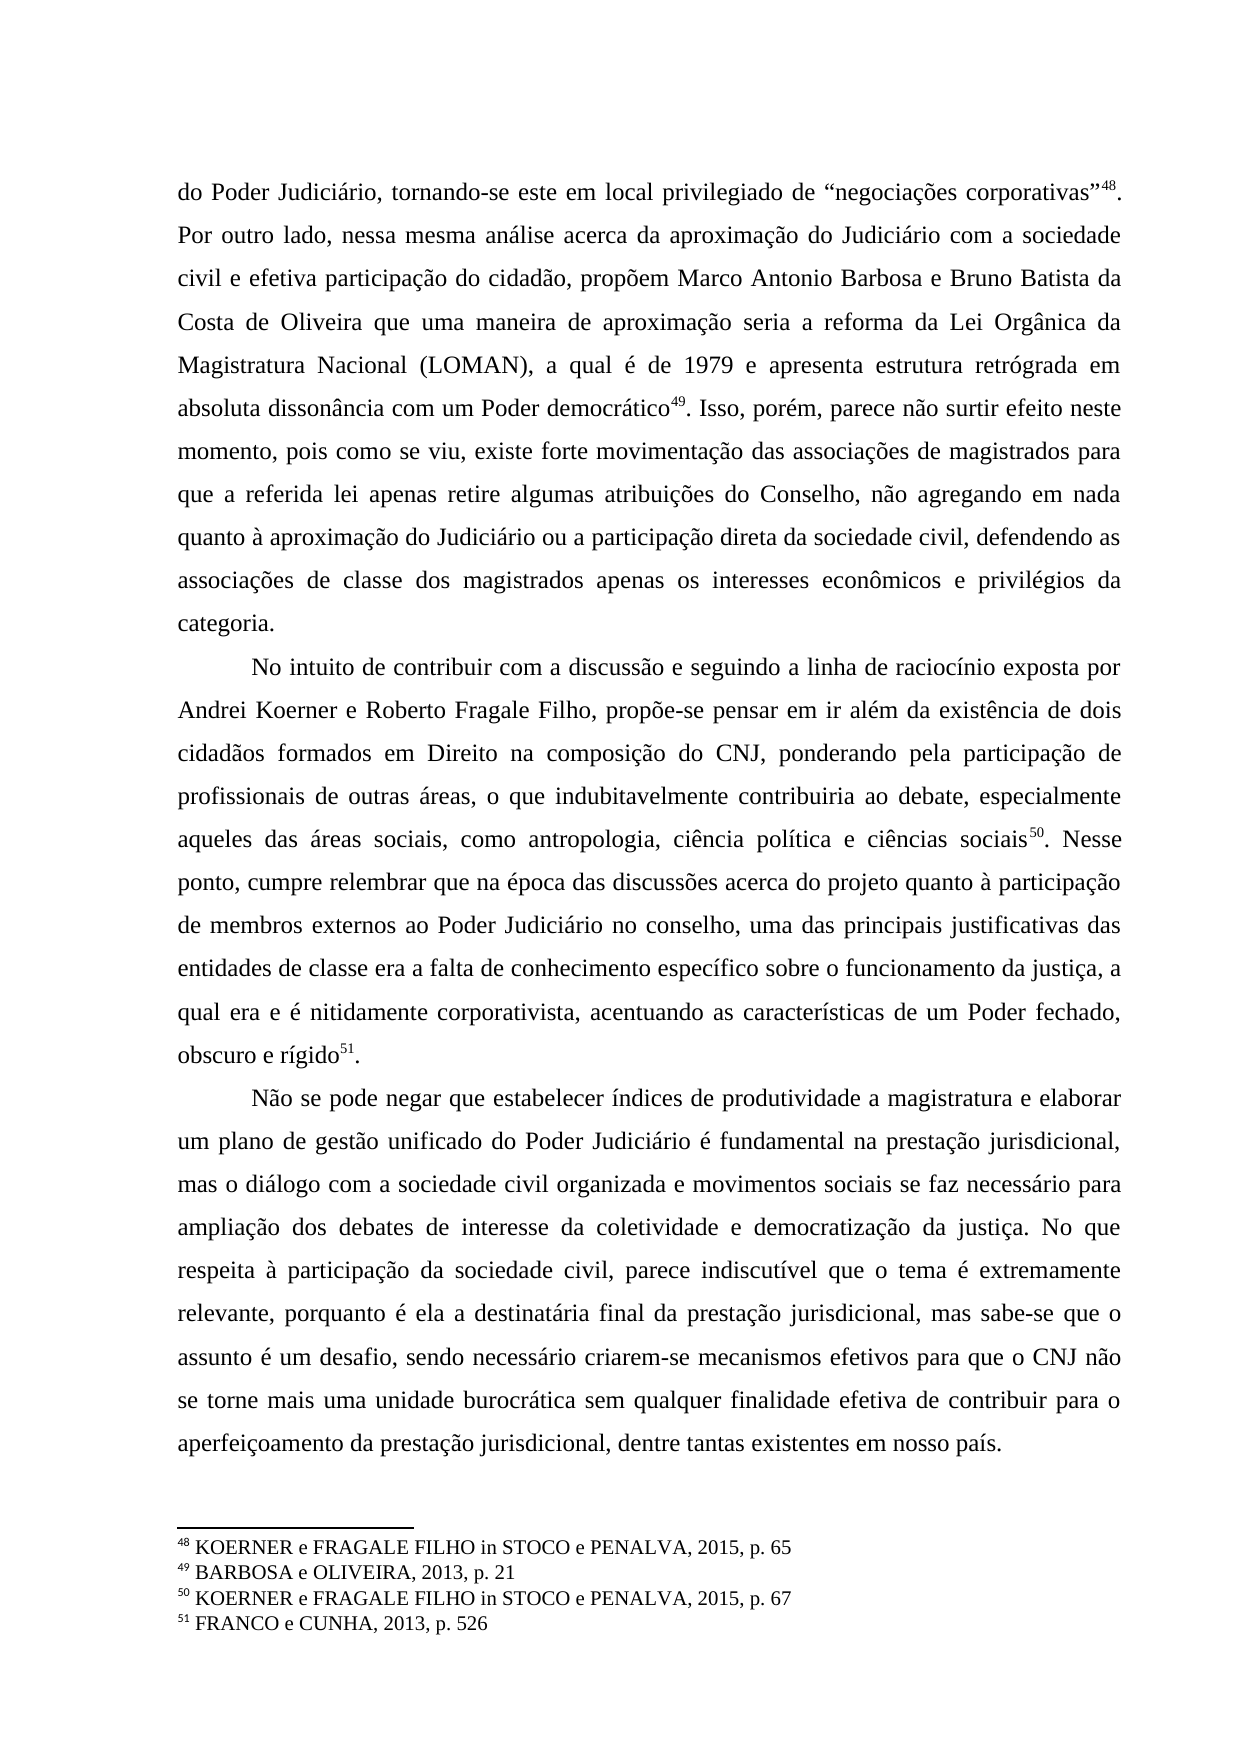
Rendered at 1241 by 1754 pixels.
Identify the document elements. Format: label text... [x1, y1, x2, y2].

text Não se pode negar que estabelecer índices de produtividade a magistratura e elaborar um plano de gestão unificado do Poder Judiciário é fundamental na prestação jurisdicional, mas o diálogo com a sociedade civil organizada e movimentos sociais se faz necessário para ampliação dos debates de interesse da coletividade e democratização da justiça. No que respeita à participação da sociedade civil, parece indiscutível que o tema é extremamente relevante, porquanto é ela a destinatária final da prestação jurisdicional, mas sabe-se que o assunto é um desafio, sendo necessário criarem-se mecanismos efetivos para que o CNJ não se torne mais uma unidade burocrática sem qualquer finalidade efetiva de contribuir para o aperfeiçoamento da prestação jurisdicional, dentre tantas existentes em nosso país. [177, 1083, 1122, 1457]
text No intuito de contribuir com a discussão e seguindo a linha de raciocínio exposta por Andrei Koerner e Roberto Fragale Filho, propõe-se pensar em ir além da existência de dois cidadãos formados em Direito na composição do CNJ, ponderando pela participação de profissionais de outras áreas, o que indubitavelmente contribuiria ao debate, especialmente aqueles das áreas sociais, como antropologia, ciência política e ciências sociais. Nesse ponto, cumpre relembrar que na época das discussões acerca do projeto quanto à participação de membros externos ao Poder Judiciário no conselho, uma das principais justificativas das entidades de classe era a falta de conhecimento específico sobre o funcionamento da justiça, a qual era e é nitidamente corporativista, acentuando as características de um Poder fechado, obscuro e rígido. [177, 652, 1122, 1068]
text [177, 177, 1122, 637]
